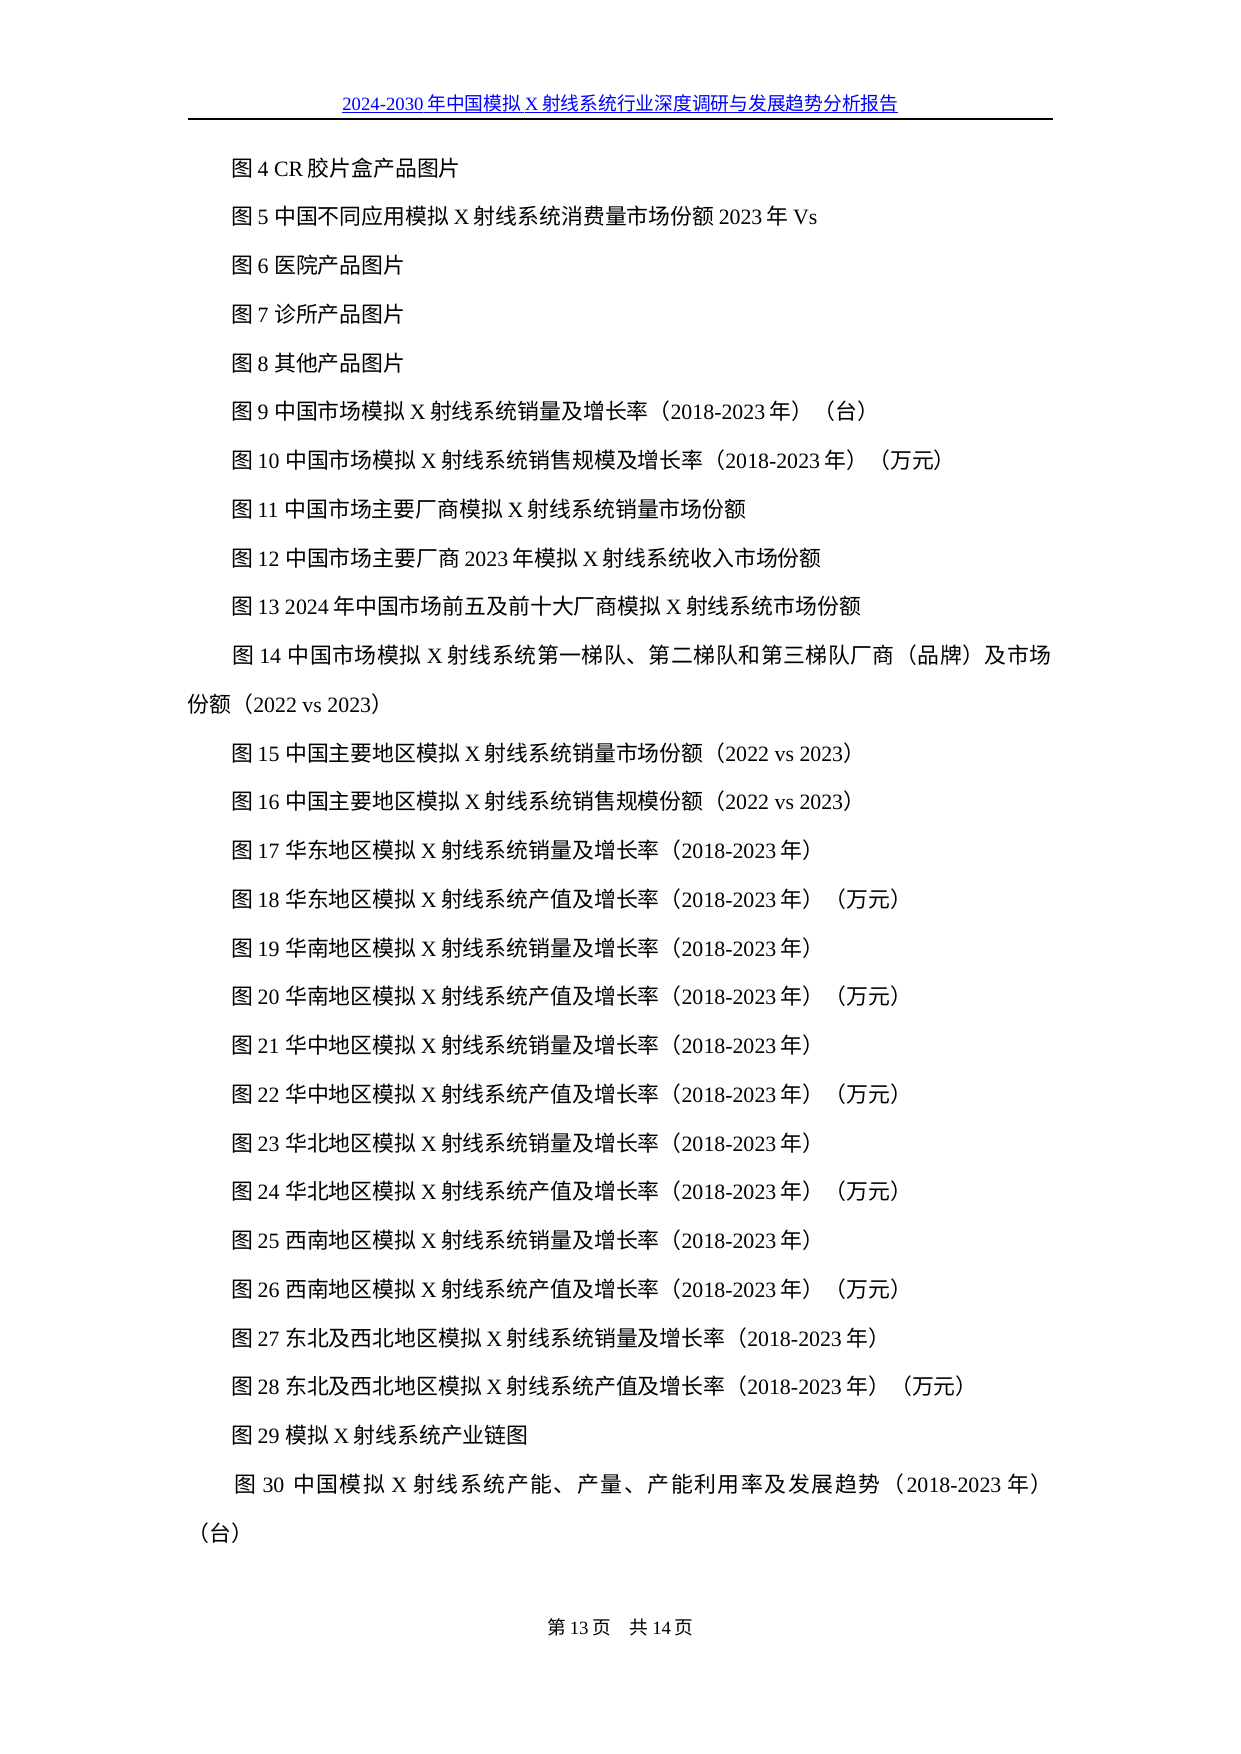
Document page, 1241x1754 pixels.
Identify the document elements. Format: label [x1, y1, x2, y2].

text [187, 150, 1053, 1548]
